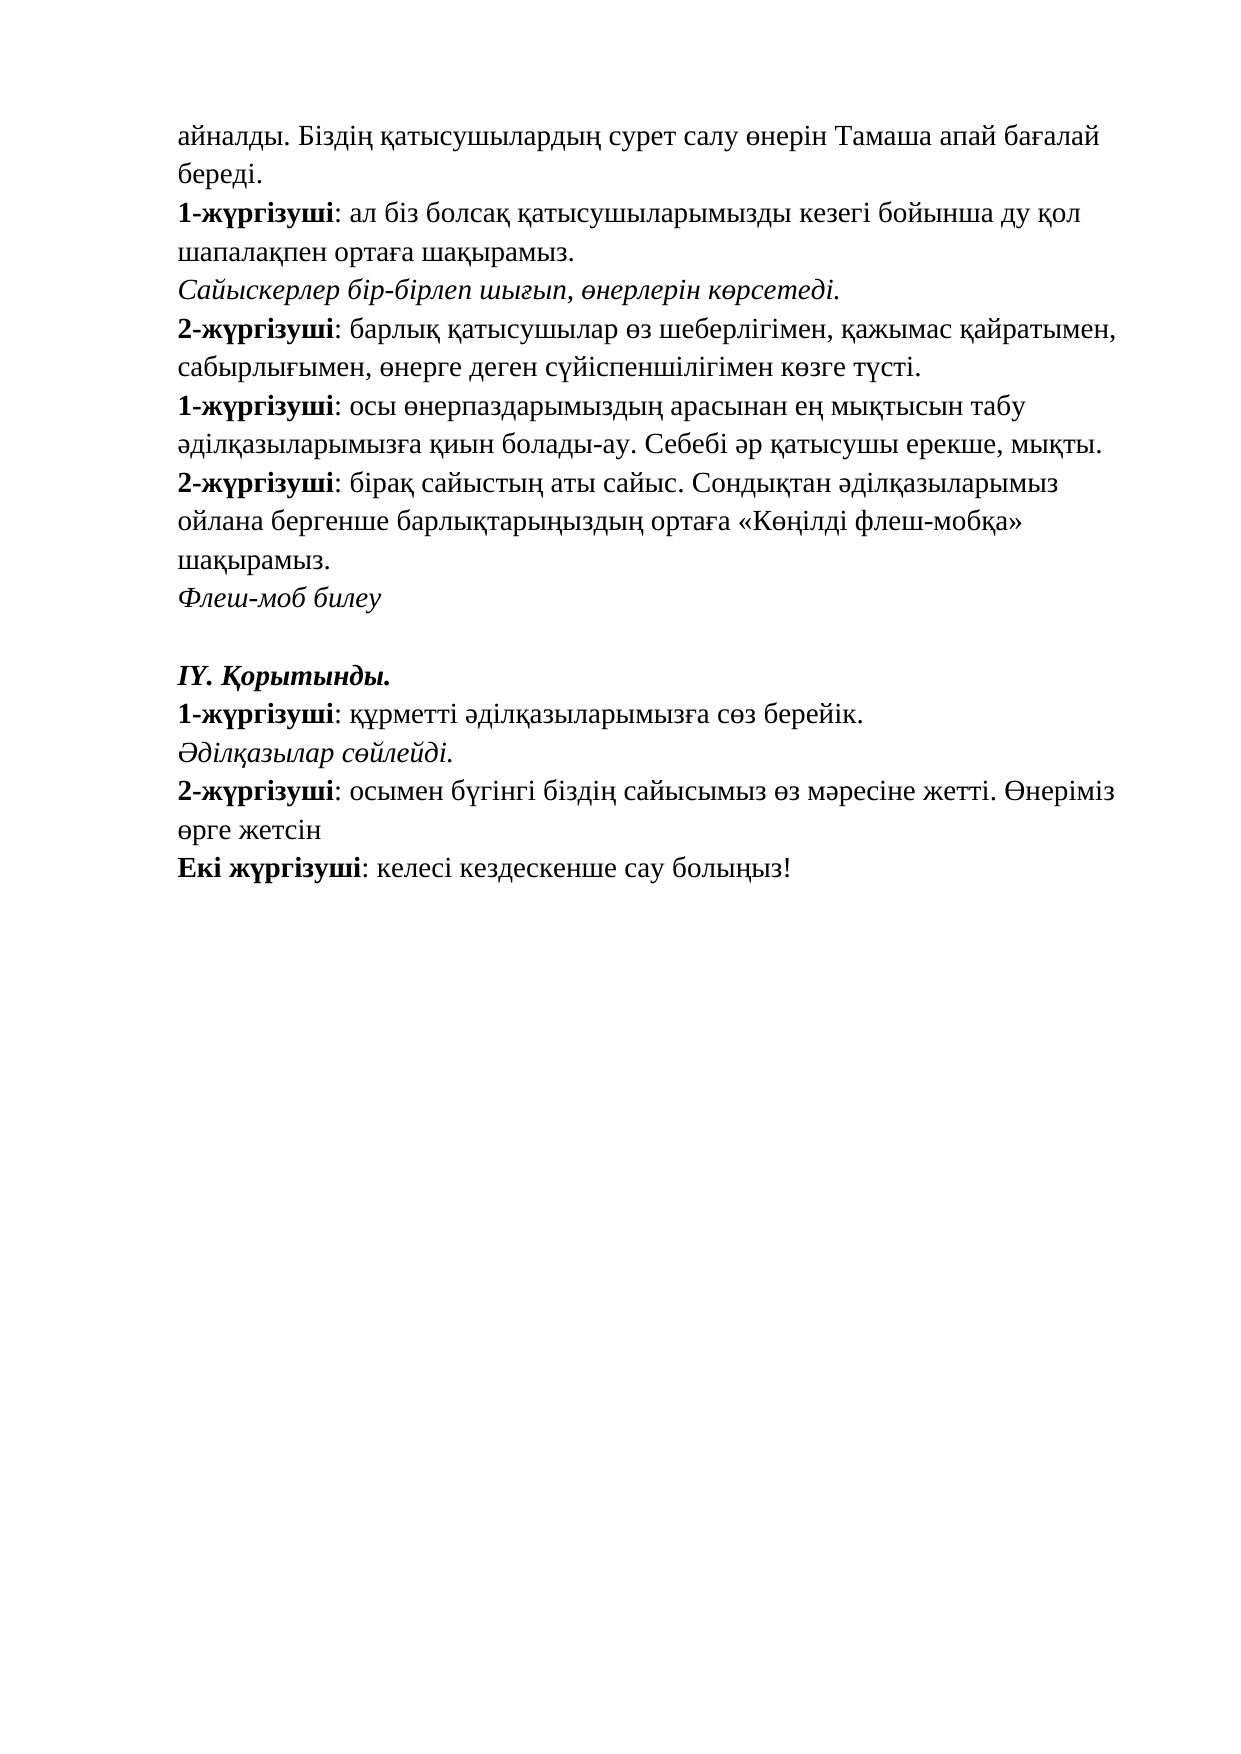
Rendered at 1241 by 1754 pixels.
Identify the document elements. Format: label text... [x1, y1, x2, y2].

text Флеш-моб билеу [177, 581, 1152, 614]
text ІҮ. Қорытынды. [177, 658, 1152, 691]
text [177, 118, 1152, 190]
text 1-жүргізуші: осы өнерпаздарымыздың арасынан ең мықтысын табу әділқазыларымызға қиын болады-ау. Себебі әр қатысушы ерекше, мықты. [177, 388, 1152, 460]
text Әділқазылар сөйлейді. [177, 735, 1152, 768]
text 1-жүргізуші: құрметті әділқазыларымызға сөз берейік. [177, 696, 1152, 730]
text Сайыскерлер бір-бірлеп шығып, өнерлерін көрсетеді. [177, 272, 1152, 306]
text 2-жүргізуші: барлық қатысушылар өз шеберлігімен, қажымас қайратымен, сабырлығымен, өнерге деген сүйіспеншілігімен көзге түсті. [177, 311, 1152, 383]
text Екі жүргізуші: келесі кездескенше сау болыңыз! [177, 850, 1152, 884]
text 1-жүргізуші: ал біз болсақ қатысушыларымызды кезегі бойынша ду қол шапалақпен ортаға шақырамыз. [177, 195, 1152, 267]
text 2-жүргізуші: осымен бүгінгі біздің сайысымыз өз мәресіне жетті. Өнеріміз өрге жетсін [177, 773, 1152, 845]
text 2-жүргізуші: бірақ сайыстың аты сайыс. Сондықтан әділқазыларымыз ойлана бергенше барлықтарыңыздың ортаға «Көңілді флеш-мобқа» шақырамыз. [177, 465, 1152, 576]
